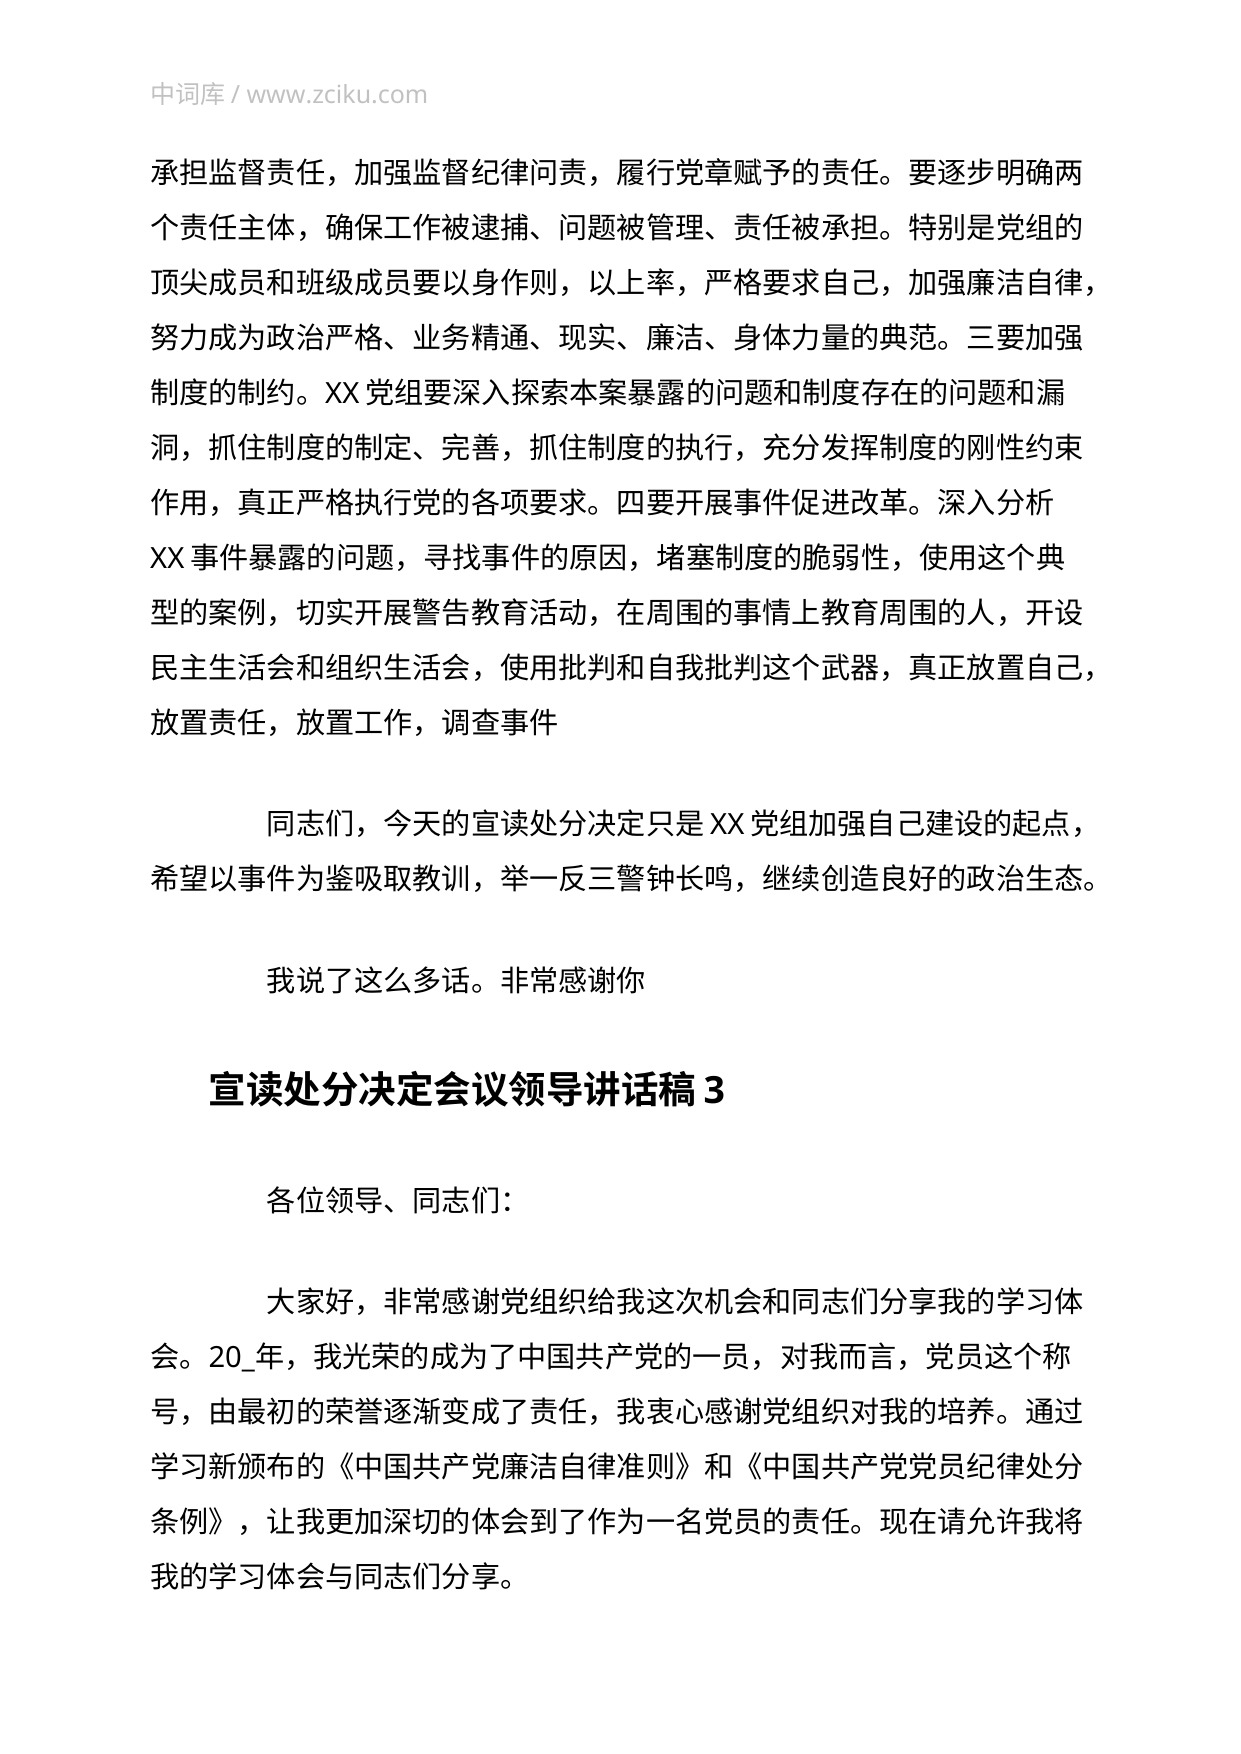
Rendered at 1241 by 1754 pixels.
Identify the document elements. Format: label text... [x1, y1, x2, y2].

text 同志们，今天的宣读处分决定只是XX党组加强自己建设的起点，希望以事件为鉴吸取教训，举一反三警钟长鸣，继续创造良好的政治生态。 [150, 801, 1090, 898]
text 我说了这么多话。非常感谢你 [150, 958, 1090, 1000]
text 大家好，非常感谢党组织给我这次机会和同志们分享我的学习体会。20_年，我光荣的成为了中国共产党的一员，对我而言，党员这个称号，由最初的荣誉逐渐变成了责任，我衷心感谢党组织对我的培养。通过学习新颁布的《中国共产党廉洁自律准则》和《中国共产党党员纪律处分条例》，让我更加深切的体会到了作为一名党员的责任。现在请允许我将我的学习体会与同志们分享。 [150, 1279, 1090, 1596]
text 宣读处分决定会议领导讲话稿3 [150, 1059, 1090, 1114]
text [150, 150, 1090, 741]
text 各位领导、同志们： [150, 1177, 1090, 1219]
